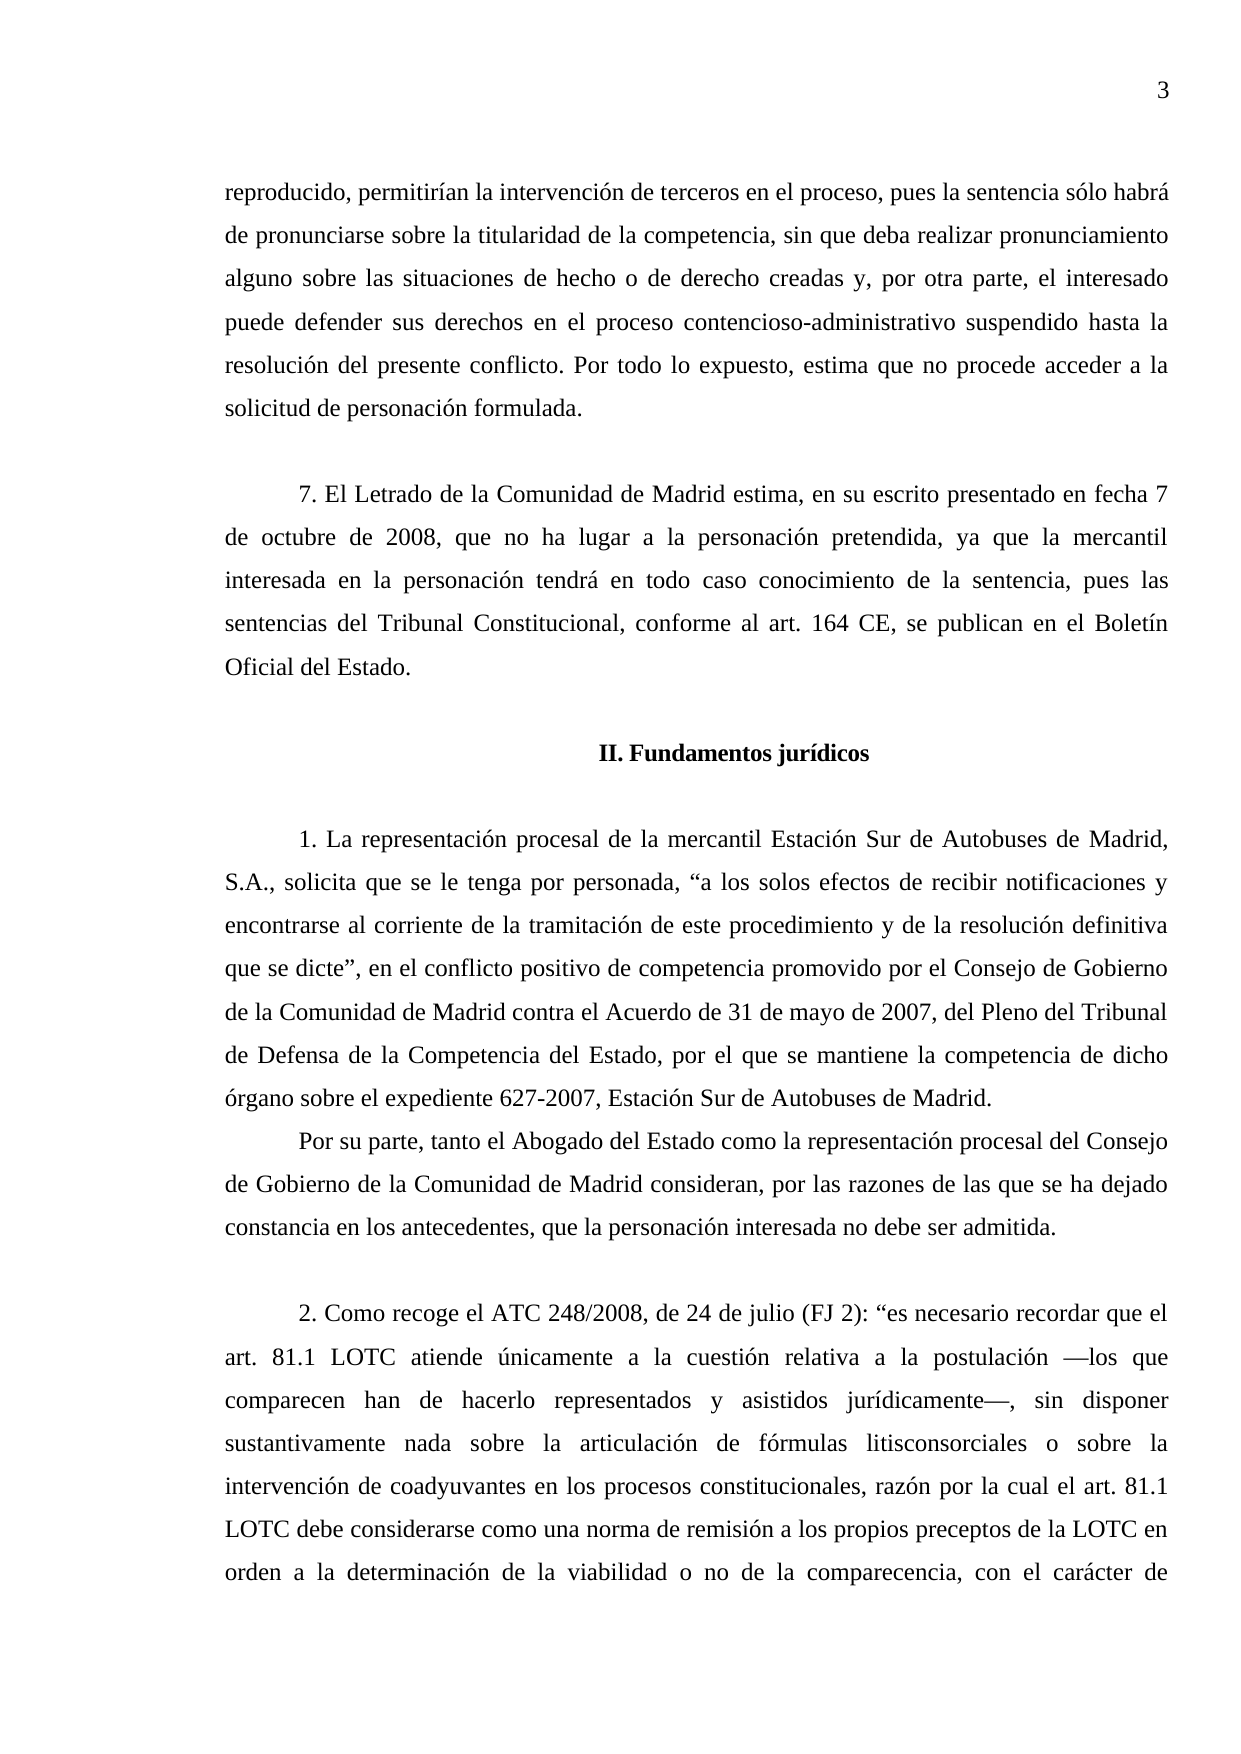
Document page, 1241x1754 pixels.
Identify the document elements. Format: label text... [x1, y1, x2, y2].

text 7. El Letrado de la Comunidad de Madrid estima, en su escrito presentado en fecha 7 de octubre de 2008, que no ha lugar a la personación pretendida, ya que la mercantil interesada en la personación tendrá en todo caso conocimiento de la sentencia, pues las sentencias del Tribunal Constitucional, conforme al art. 164 CE, se publican en el Boletín Oficial del Estado. [224, 479, 1169, 680]
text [224, 1298, 1169, 1586]
text Por su parte, tanto el Abogado del Estado como la representación procesal del Consejo de Gobierno de la Comunidad de Madrid consideran, por las razones de las que se ha dejado constancia en los antecedentes, que la personación interesada no debe ser admitida. [224, 1126, 1169, 1241]
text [224, 177, 1169, 422]
subtitle II. Fundamentos jurídicos [224, 738, 1169, 767]
text 1. La representación procesal de la mercantil Estación Sur de Autobuses de Madrid, S.A., solicita que se le tenga por personada, “a los solos efectos de recibir notificaciones y encontrarse al corriente de la tramitación de este procedimiento y de la resolución definitiva que se dicte”, en el conflicto positivo de competencia promovido por el Consejo de Gobierno de la Comunidad de Madrid contra el Acuerdo de 31 de mayo de 2007, del Pleno del Tribunal de Defensa de la Competencia del Estado, por el que se mantiene la competencia de dicho órgano sobre el expediente 627-2007, Estación Sur de Autobuses de Madrid. [224, 824, 1169, 1112]
